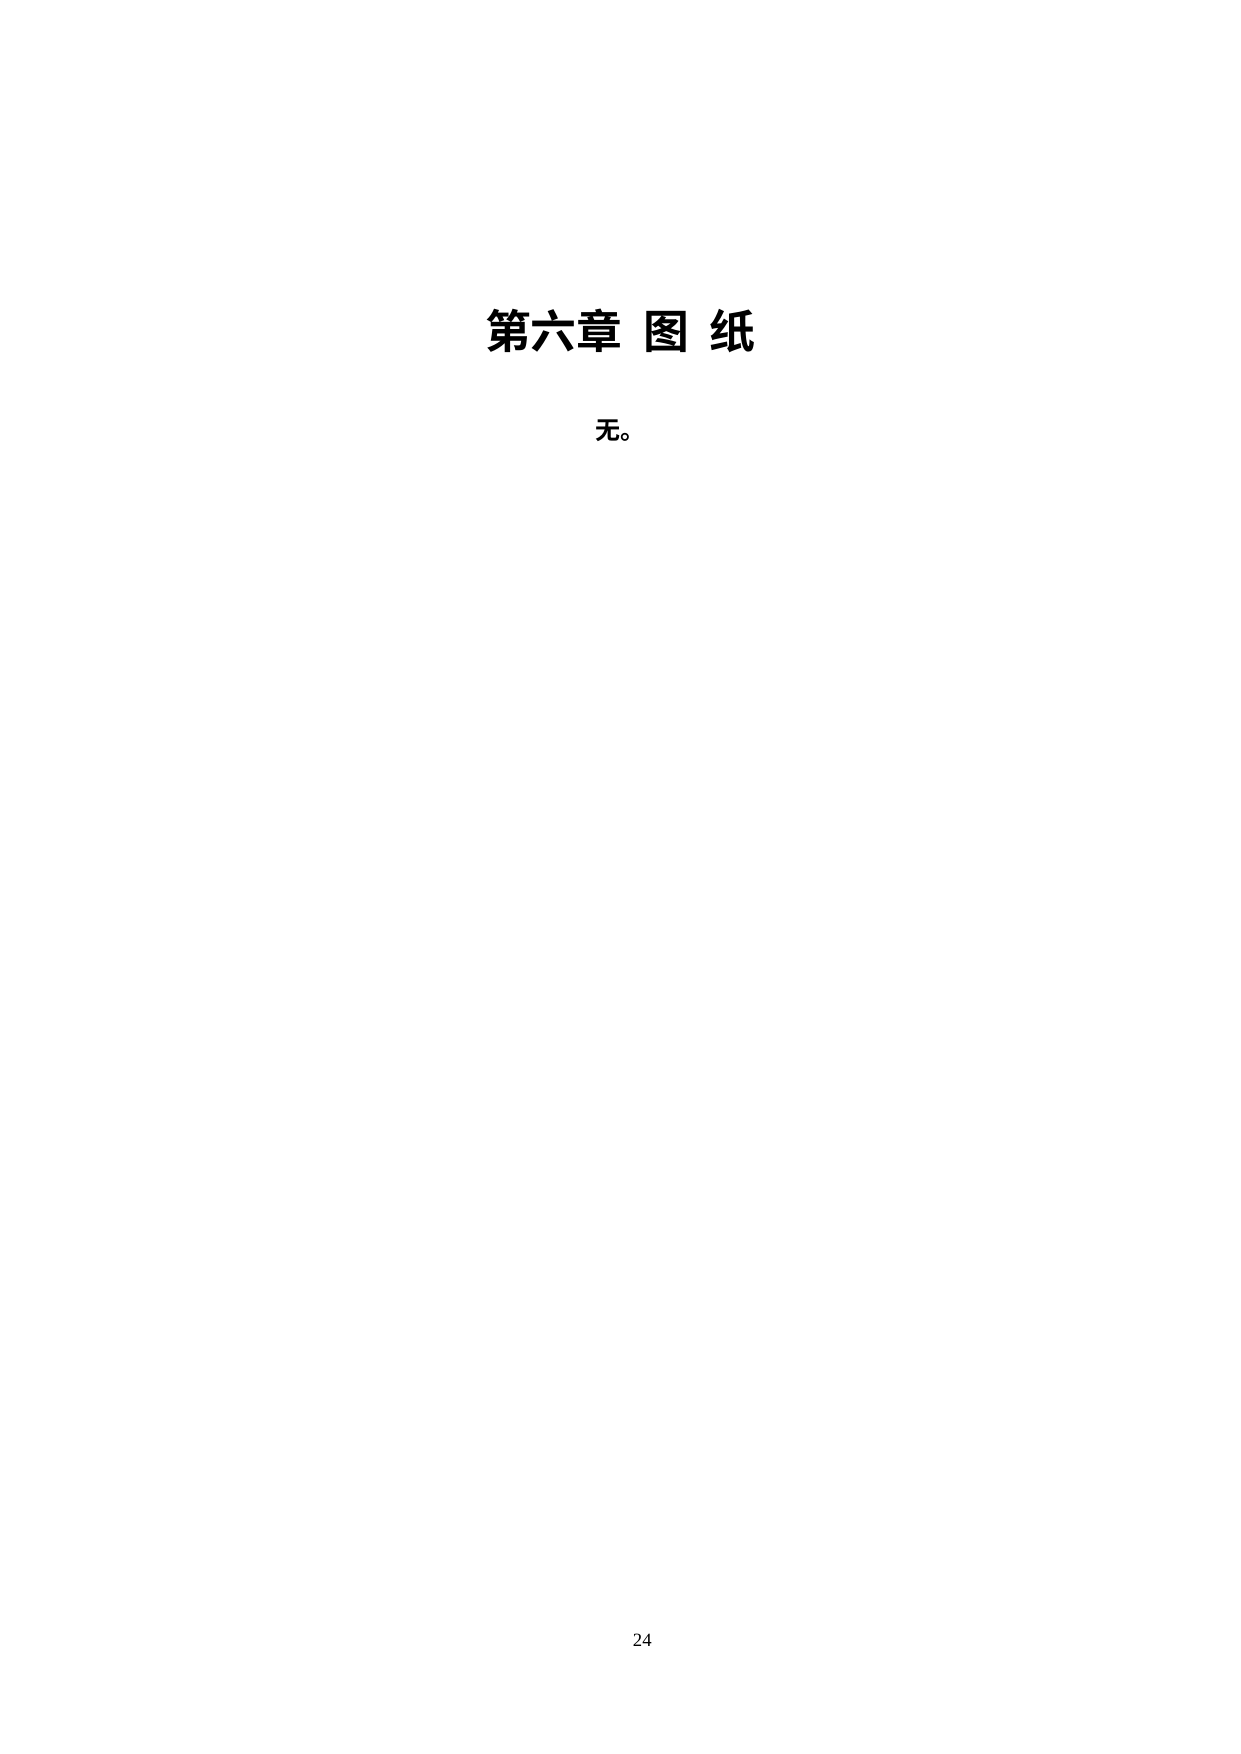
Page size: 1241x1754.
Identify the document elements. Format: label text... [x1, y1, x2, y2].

text 无。 [188, 395, 1052, 461]
subtitle 第六章 图 纸 [188, 295, 1052, 362]
